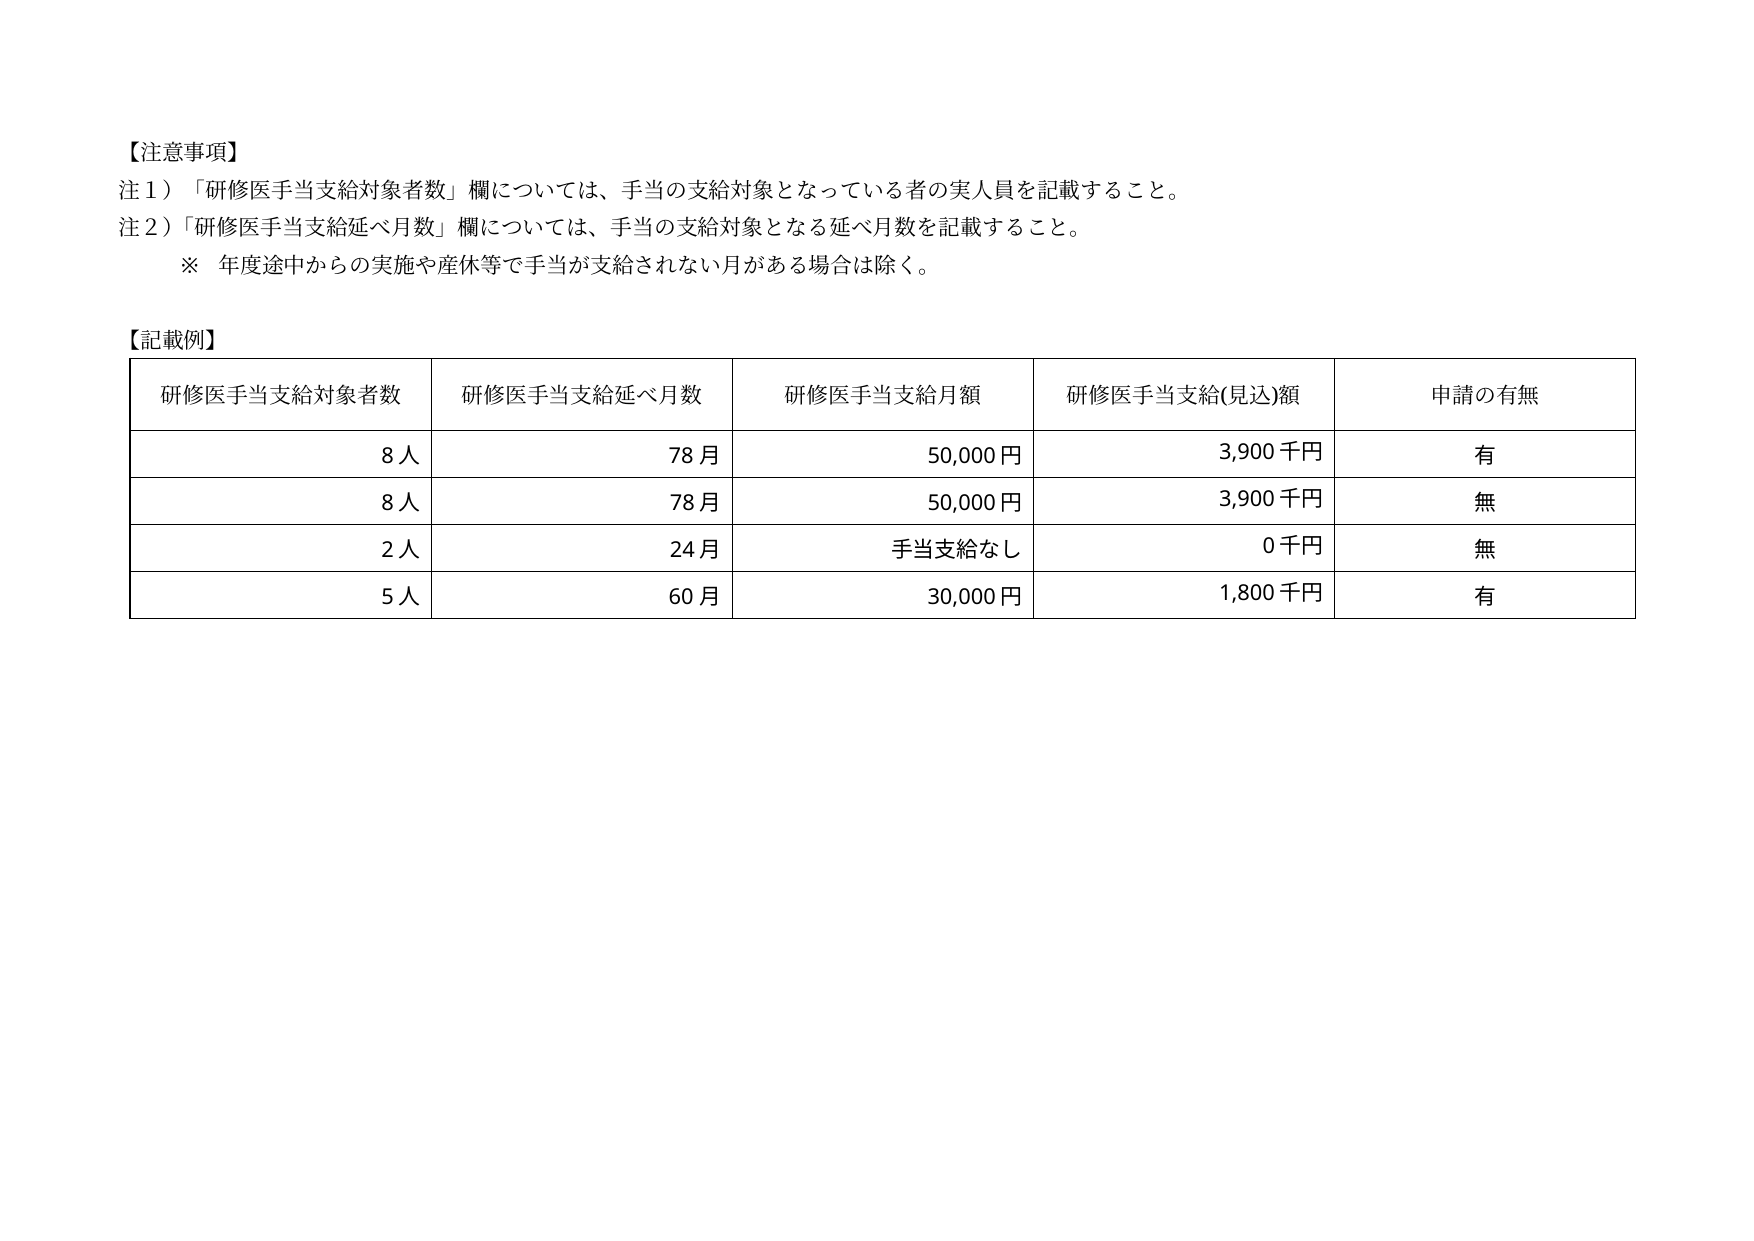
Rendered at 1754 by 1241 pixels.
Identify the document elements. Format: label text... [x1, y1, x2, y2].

table_cell 5人 [131, 572, 431, 618]
table_cell 8人 [131, 478, 431, 524]
table_cell 3,900千円 [1034, 431, 1334, 477]
table_cell 8人 [131, 431, 431, 477]
table_cell 有 [1335, 431, 1635, 477]
table_cell 78 月 [432, 431, 732, 477]
table_cell 1,800千円 [1034, 572, 1334, 618]
text 注２）｢研修医手当支給延べ月数」欄については、手当の支給対象となる延べ月数を記載すること。 [118, 208, 1636, 245]
table_cell 手当支給なし [733, 525, 1033, 571]
table_header 研修医手当支給延べ月数 [432, 359, 732, 430]
text 【注意事項】 [118, 133, 1636, 170]
table_cell 0千円 [1034, 525, 1334, 571]
table_cell 3,900千円 [1034, 478, 1334, 524]
table_cell 50,000円 [733, 478, 1033, 524]
table_cell 24月 [432, 525, 732, 571]
table_header 研修医手当支給月額 [733, 359, 1033, 430]
text 【記載例】 [118, 320, 1636, 358]
table_cell 30,000円 [733, 572, 1033, 618]
list 年度途中からの実施や産休等で手当が支給されない月がある場合は除く。 [181, 245, 1636, 283]
table_header 研修医手当支給(見込)額 [1034, 359, 1334, 430]
text 注１）「研修医手当支給対象者数」欄については、手当の支給対象となっている者の実人員を記載すること。 [118, 170, 1636, 208]
table_cell 有 [1335, 572, 1635, 618]
table_cell 無 [1335, 525, 1635, 571]
table_cell 2人 [131, 525, 431, 571]
table_cell 60 月 [432, 572, 732, 618]
table_header 申請の有無 [1335, 359, 1635, 430]
table_cell 50,000円 [733, 431, 1033, 477]
table_header 研修医手当支給対象者数 [131, 359, 431, 430]
table_cell 78月 [432, 478, 732, 524]
table_cell 無 [1335, 478, 1635, 524]
